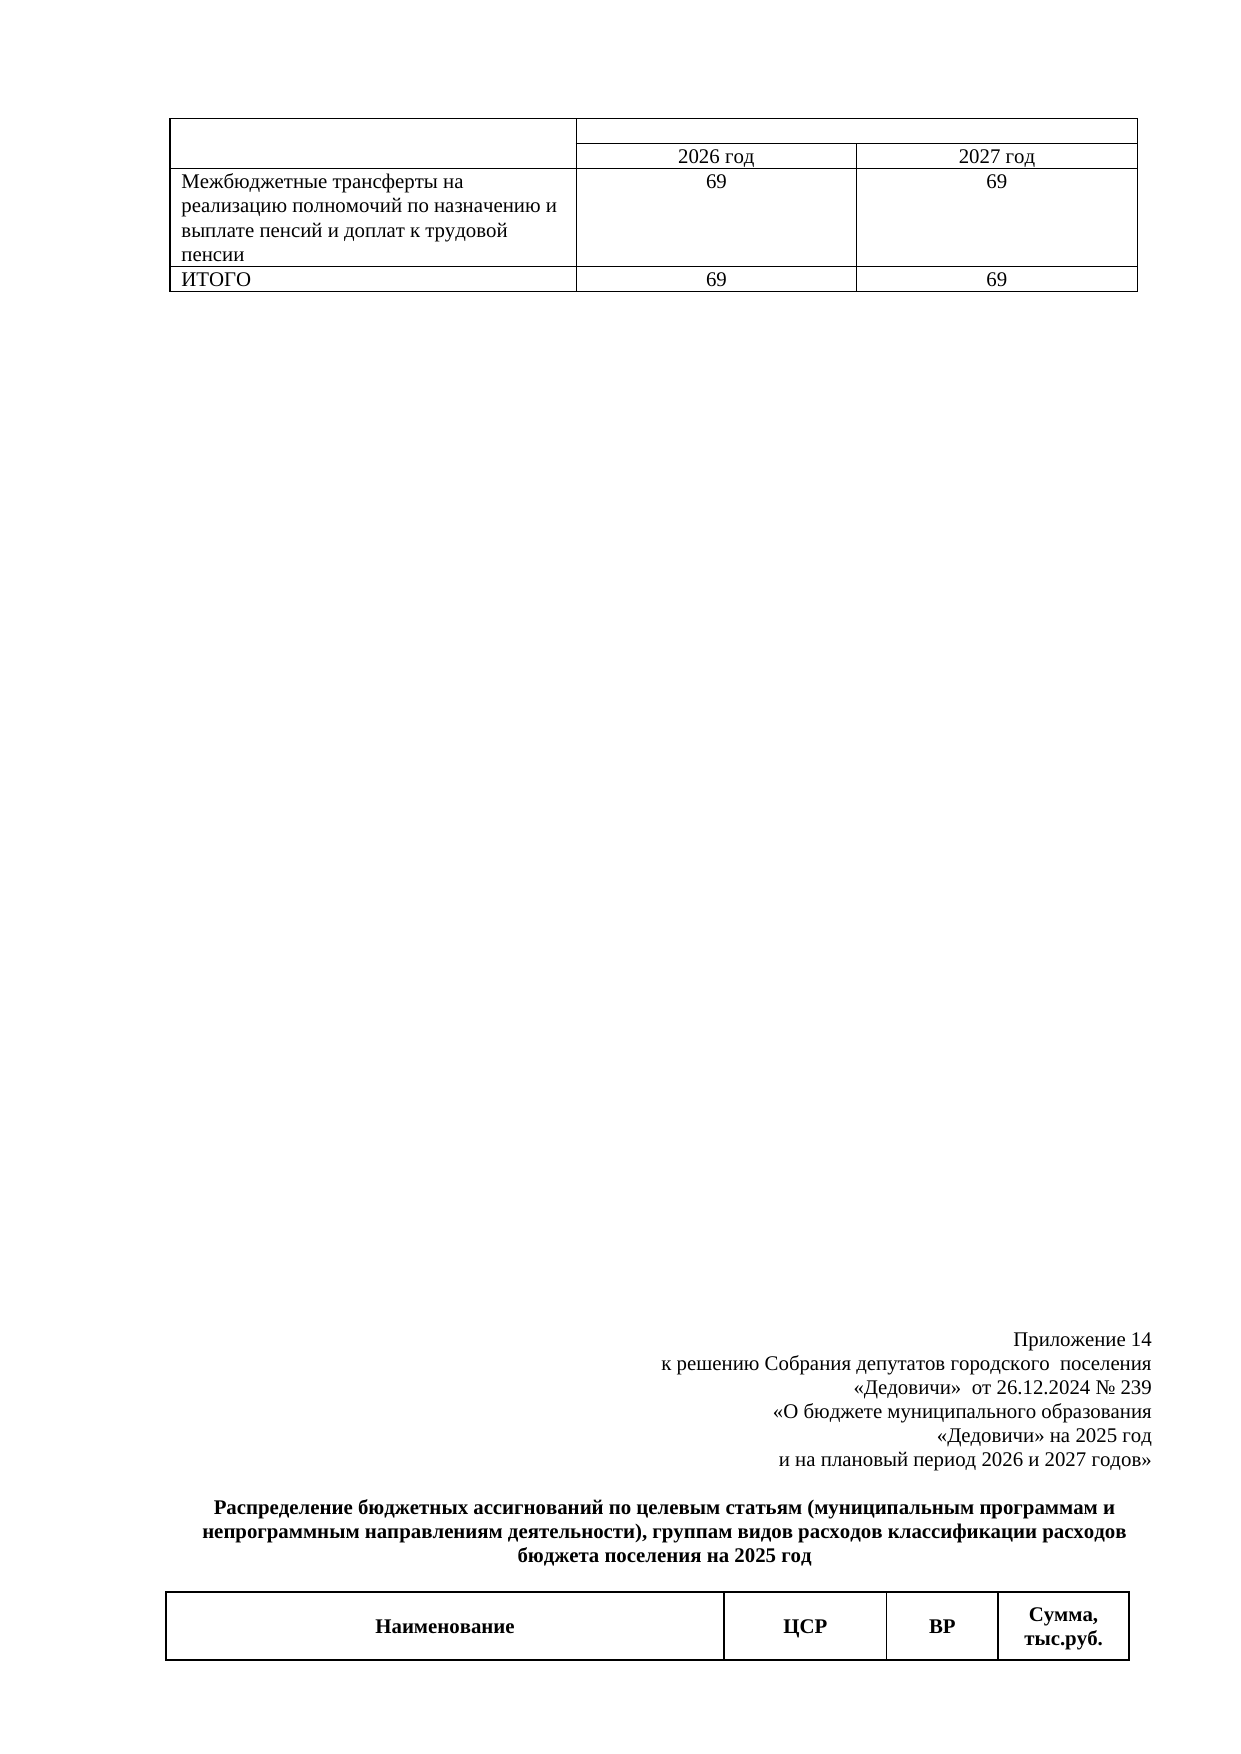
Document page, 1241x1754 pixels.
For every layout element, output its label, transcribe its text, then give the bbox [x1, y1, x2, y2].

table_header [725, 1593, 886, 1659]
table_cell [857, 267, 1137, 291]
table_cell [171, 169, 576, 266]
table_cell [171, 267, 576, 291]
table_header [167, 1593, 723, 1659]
text «Дедовичи» от 26.12.2024 № 239 [177, 1374, 1152, 1399]
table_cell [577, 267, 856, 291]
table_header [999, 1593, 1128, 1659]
text «О бюджете муниципального образования [177, 1399, 1152, 1423]
text Распределение бюджетных ассигнований по целевым статьям (муниципальным программам и непрограммным направлениям деятельности), группам видов расходов классификации расходов бюджета поселения на 2025 год [177, 1495, 1152, 1567]
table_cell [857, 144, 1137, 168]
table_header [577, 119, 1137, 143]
text Приложение 14 [177, 1326, 1152, 1351]
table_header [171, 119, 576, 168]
text и на плановый период 2026 и 2027 годов» [177, 1447, 1152, 1471]
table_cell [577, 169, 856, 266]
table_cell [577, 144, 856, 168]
text к решению Собрания депутатов городского поселения [177, 1351, 1152, 1374]
text «Дедовичи» на 2025 год [177, 1423, 1152, 1447]
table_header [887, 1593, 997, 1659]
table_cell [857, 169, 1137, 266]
